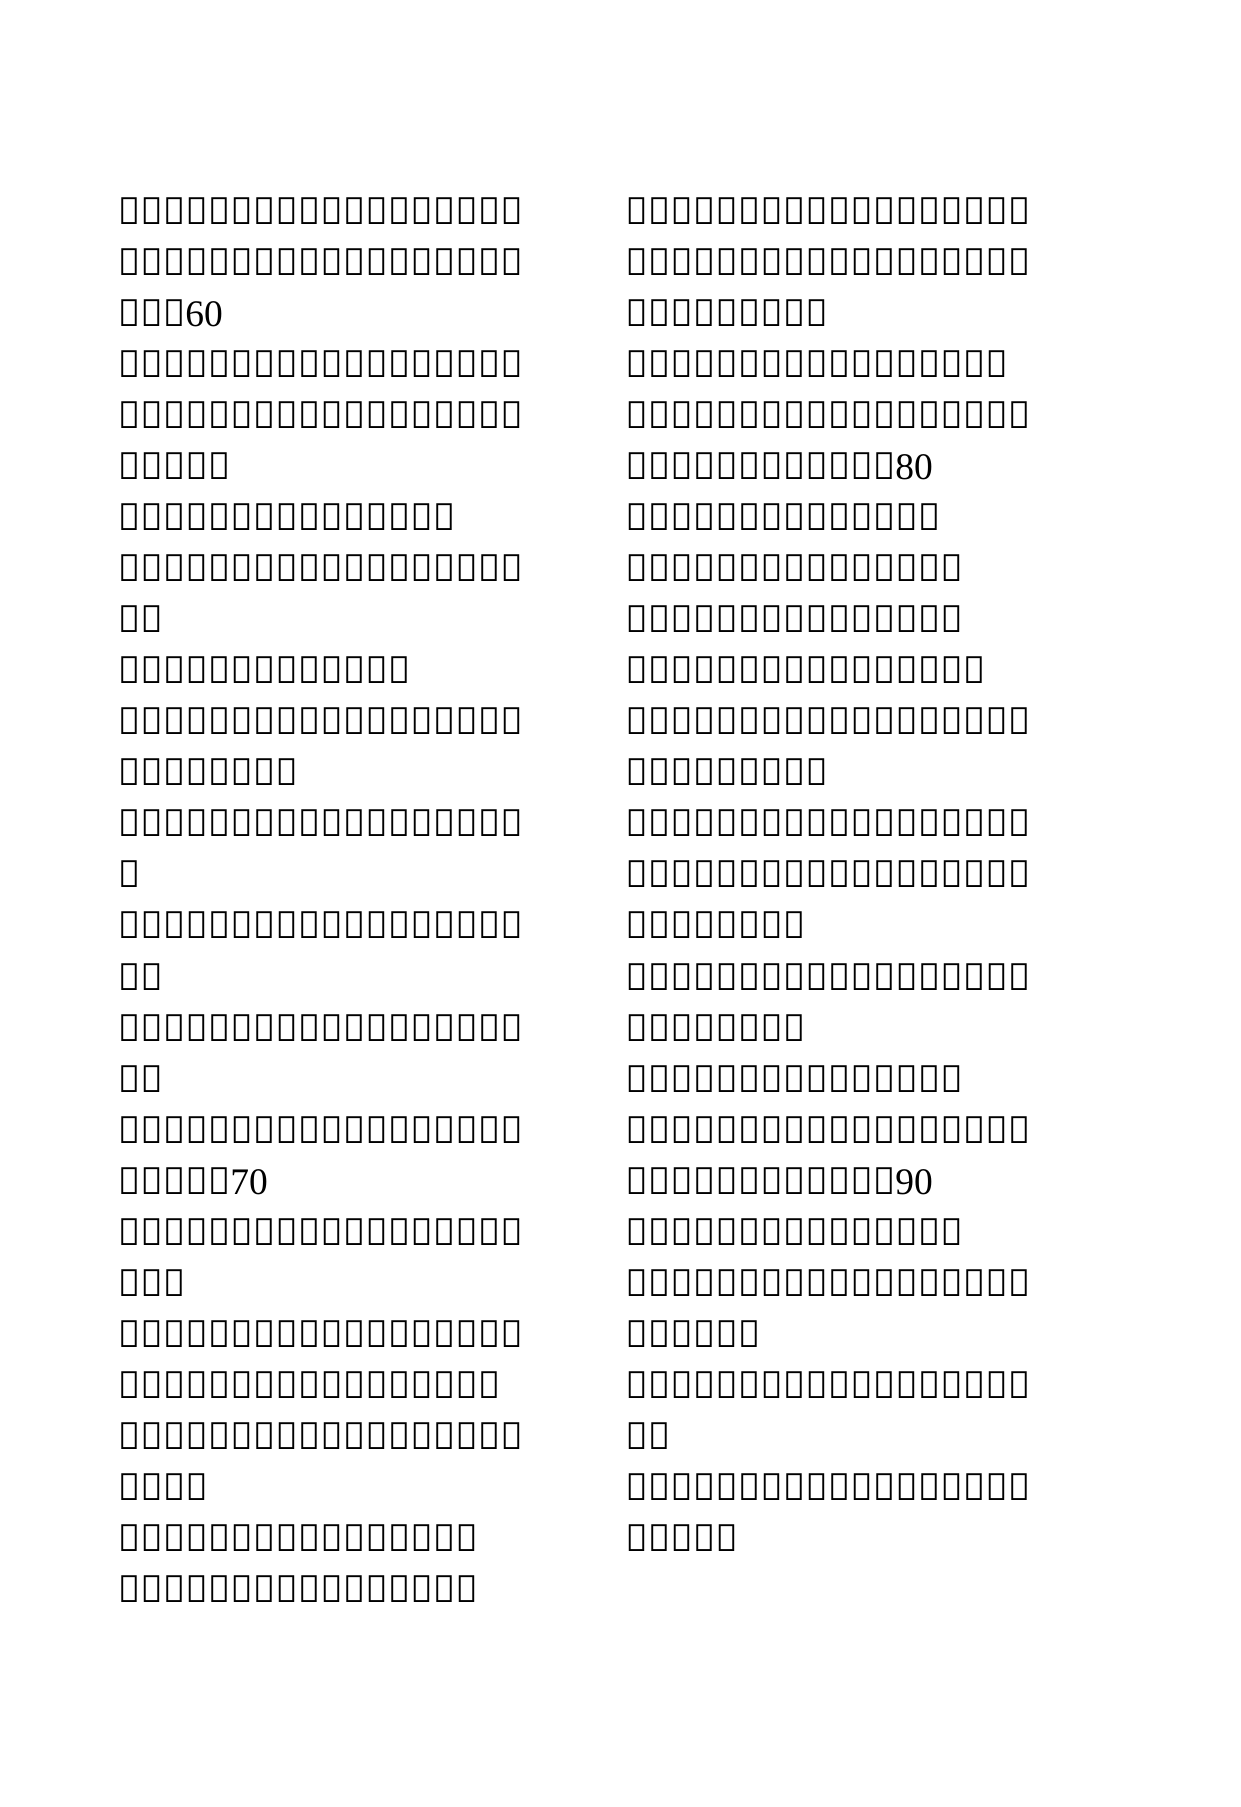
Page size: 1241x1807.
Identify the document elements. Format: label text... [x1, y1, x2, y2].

text  [625, 644, 1046, 695]
text  [625, 337, 1046, 388]
text  [118, 1103, 538, 1205]
text  [625, 593, 1046, 644]
text  [118, 899, 538, 1001]
text  [118, 235, 538, 337]
text  [625, 1460, 1046, 1562]
text  [625, 848, 1046, 950]
text  [625, 797, 1046, 848]
text  [118, 797, 538, 899]
text  [118, 1511, 538, 1562]
text  [625, 695, 1046, 797]
text  [118, 1307, 538, 1358]
text  [625, 1205, 1046, 1256]
text  [625, 1052, 1046, 1103]
text  [118, 1562, 538, 1613]
text  [118, 1409, 538, 1511]
text  [625, 950, 1046, 1052]
text  [118, 644, 538, 695]
text  [118, 1358, 538, 1409]
text  [625, 388, 1046, 491]
text  [625, 235, 1046, 337]
text  [118, 491, 538, 542]
text  [118, 388, 538, 491]
text  [118, 337, 538, 388]
text  [118, 542, 538, 644]
text  [118, 184, 538, 235]
text  [118, 695, 538, 797]
text  [625, 1103, 1046, 1205]
text  [118, 1205, 538, 1307]
text  [625, 1256, 1046, 1358]
text  [625, 1358, 1046, 1460]
text  [625, 542, 1046, 593]
text  [625, 184, 1046, 235]
text  [625, 491, 1046, 542]
text  [118, 1001, 538, 1103]
